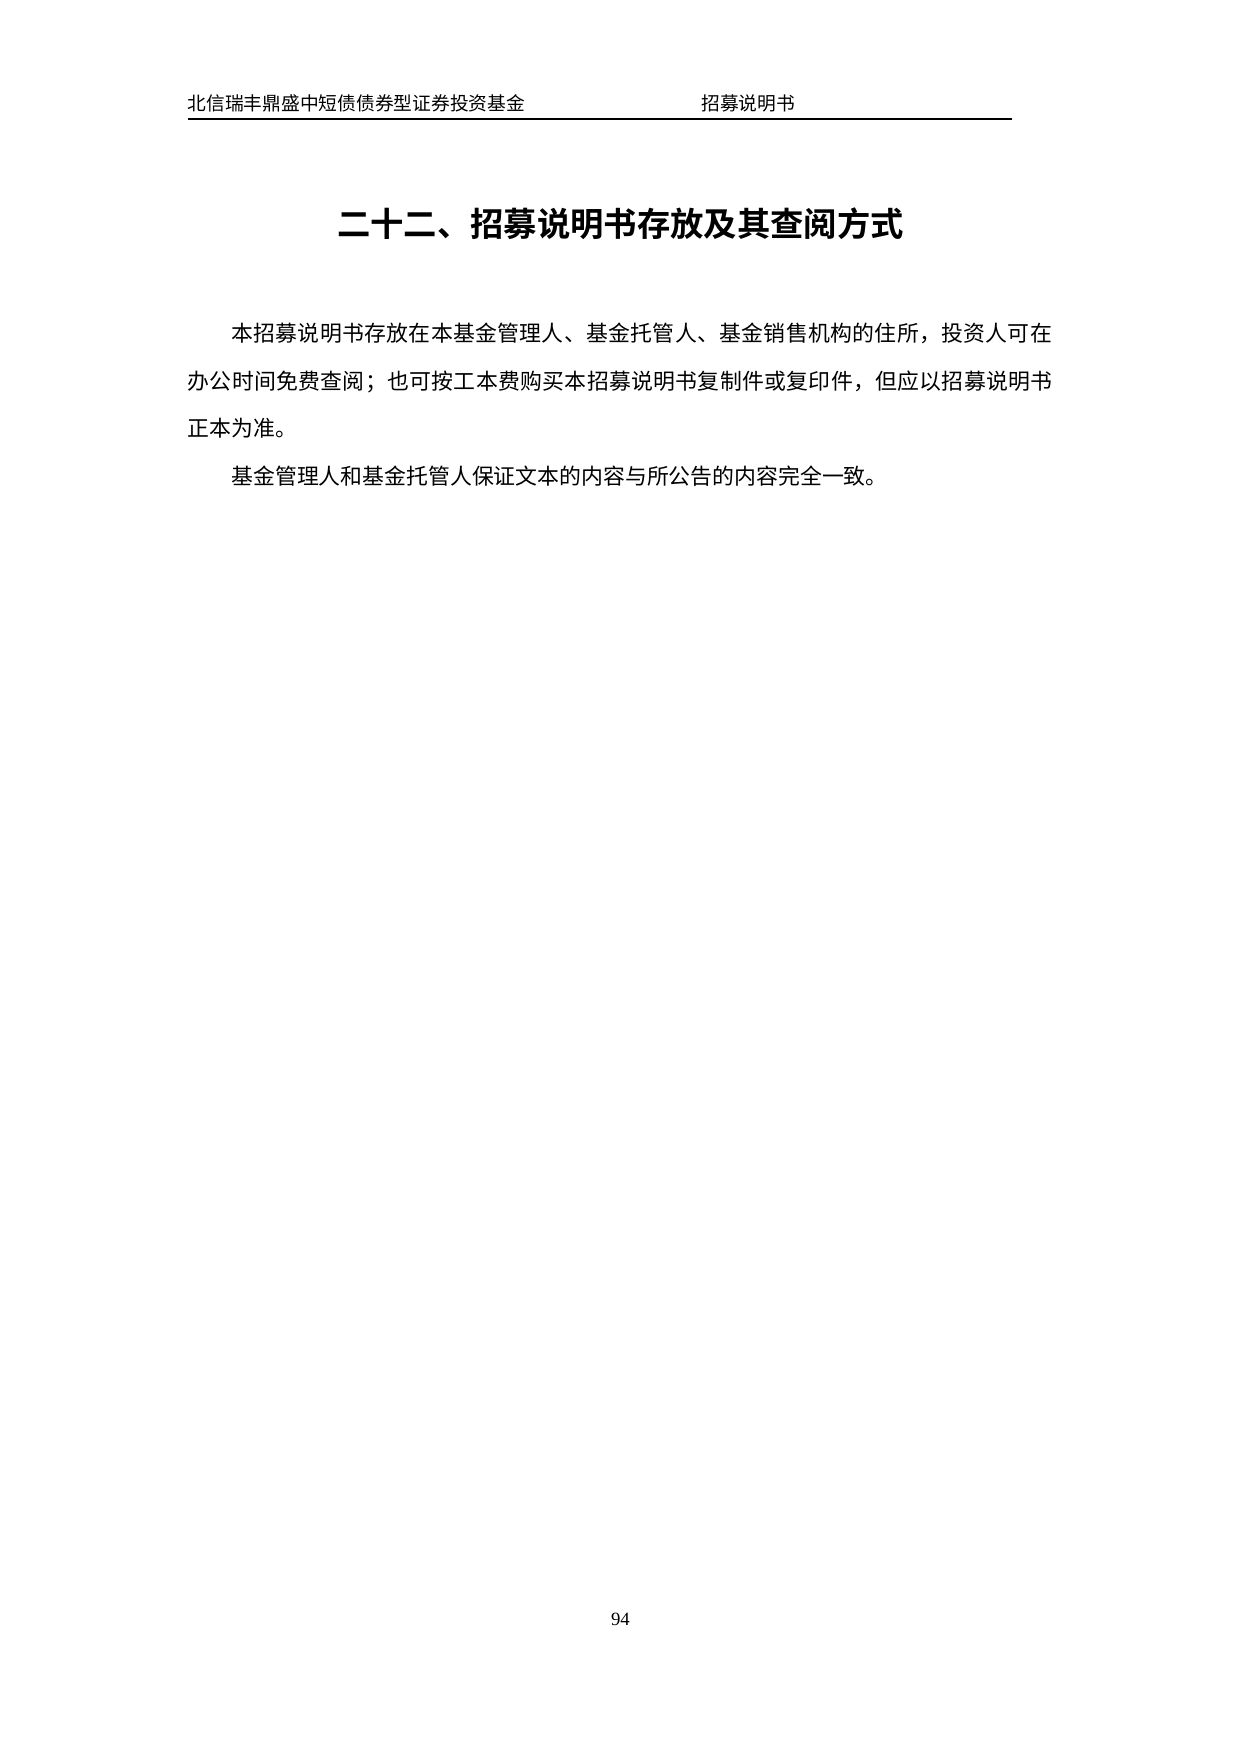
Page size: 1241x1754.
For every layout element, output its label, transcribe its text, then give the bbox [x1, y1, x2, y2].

text 基金管理人和基金托管人保证文本的内容与所公告的内容完全一致。 [187, 459, 1053, 490]
subtitle 二十二、招募说明书存放及其查阅方式 [187, 189, 1053, 254]
text 本招募说明书存放在本基金管理人、基金托管人、基金销售机构的住所，投资人可在办公时间免费查阅；也可按工本费购买本招募说明书复制件或复印件，但应以招募说明书正本为准。 [187, 316, 1053, 443]
